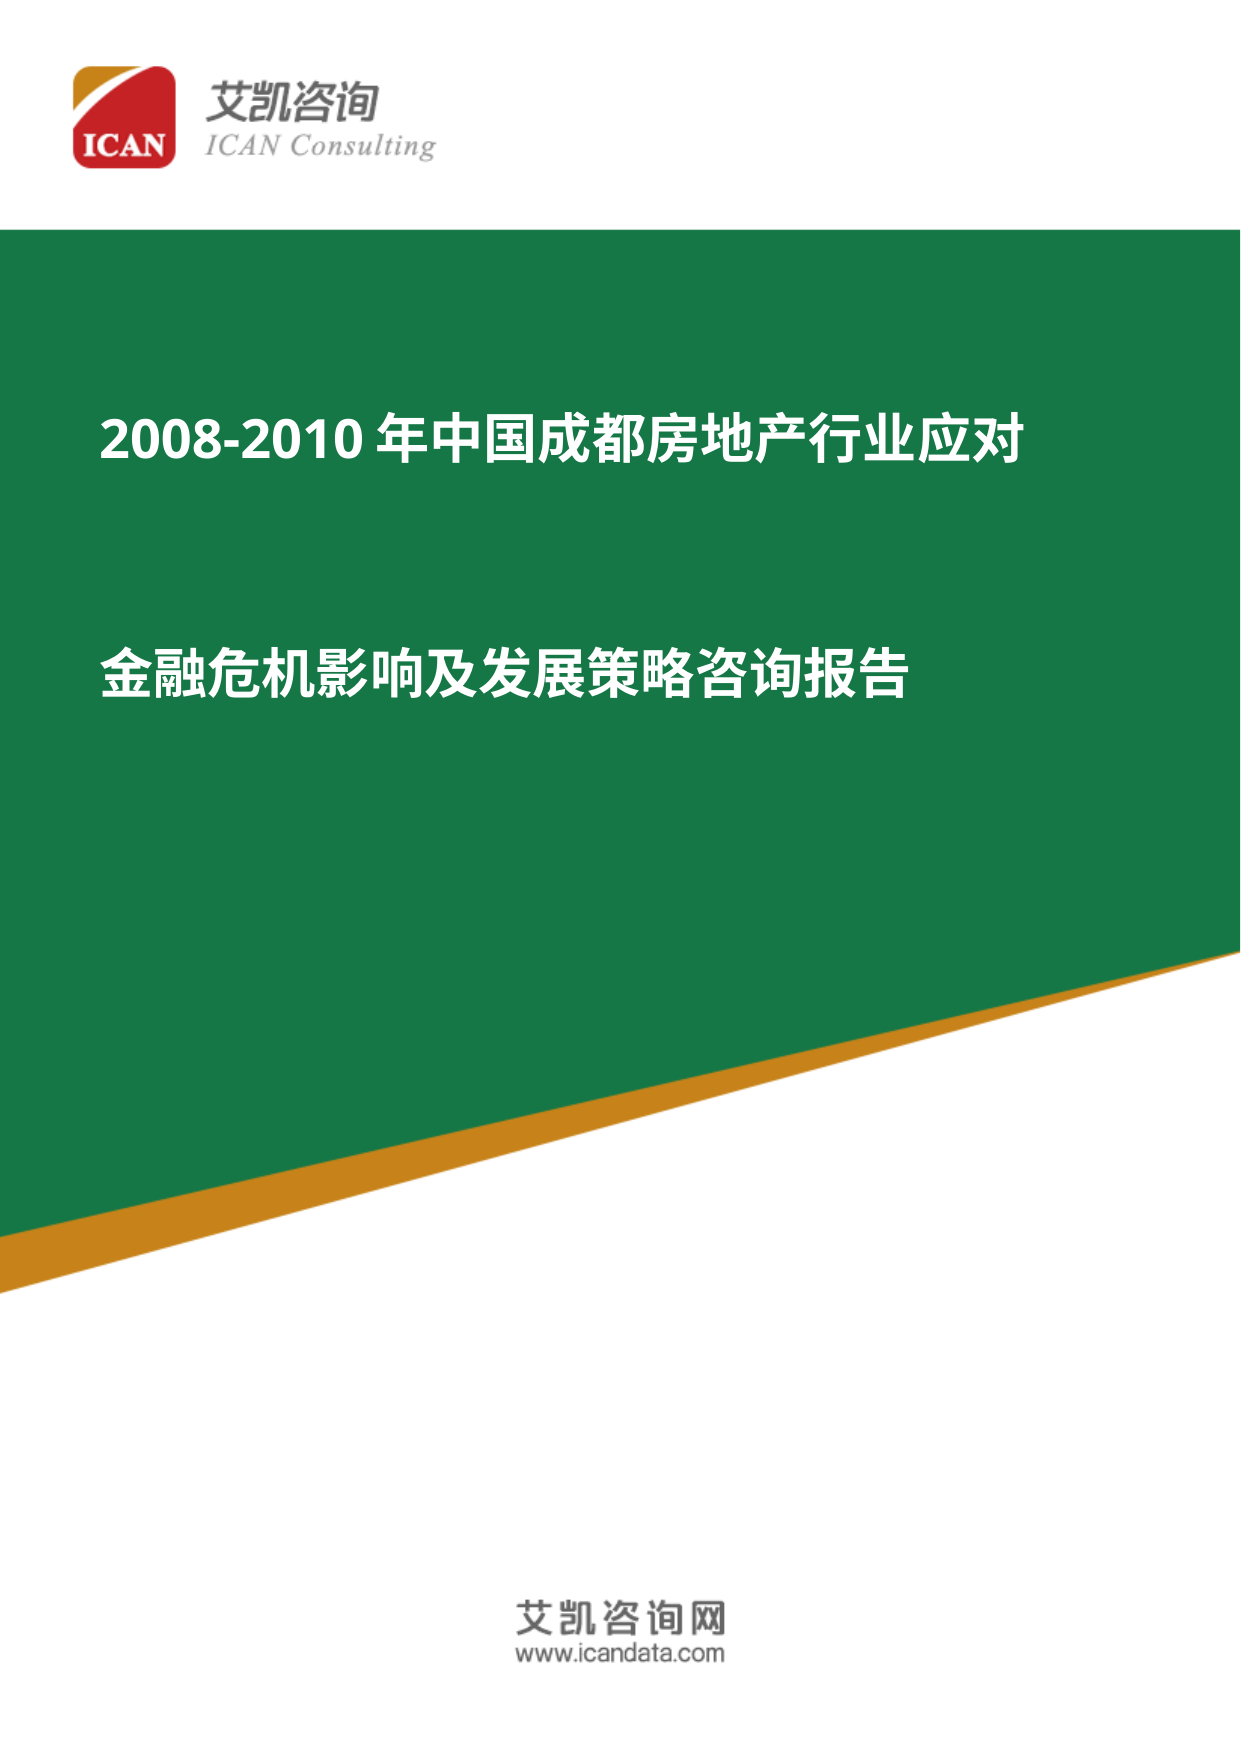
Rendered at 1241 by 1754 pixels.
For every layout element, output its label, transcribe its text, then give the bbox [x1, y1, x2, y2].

subtitle 2008-2010年中国成都房地产行业应对金融危机影响及发展策略咨询报告 [99, 386, 1053, 718]
picture [0, 5, 1241, 1754]
